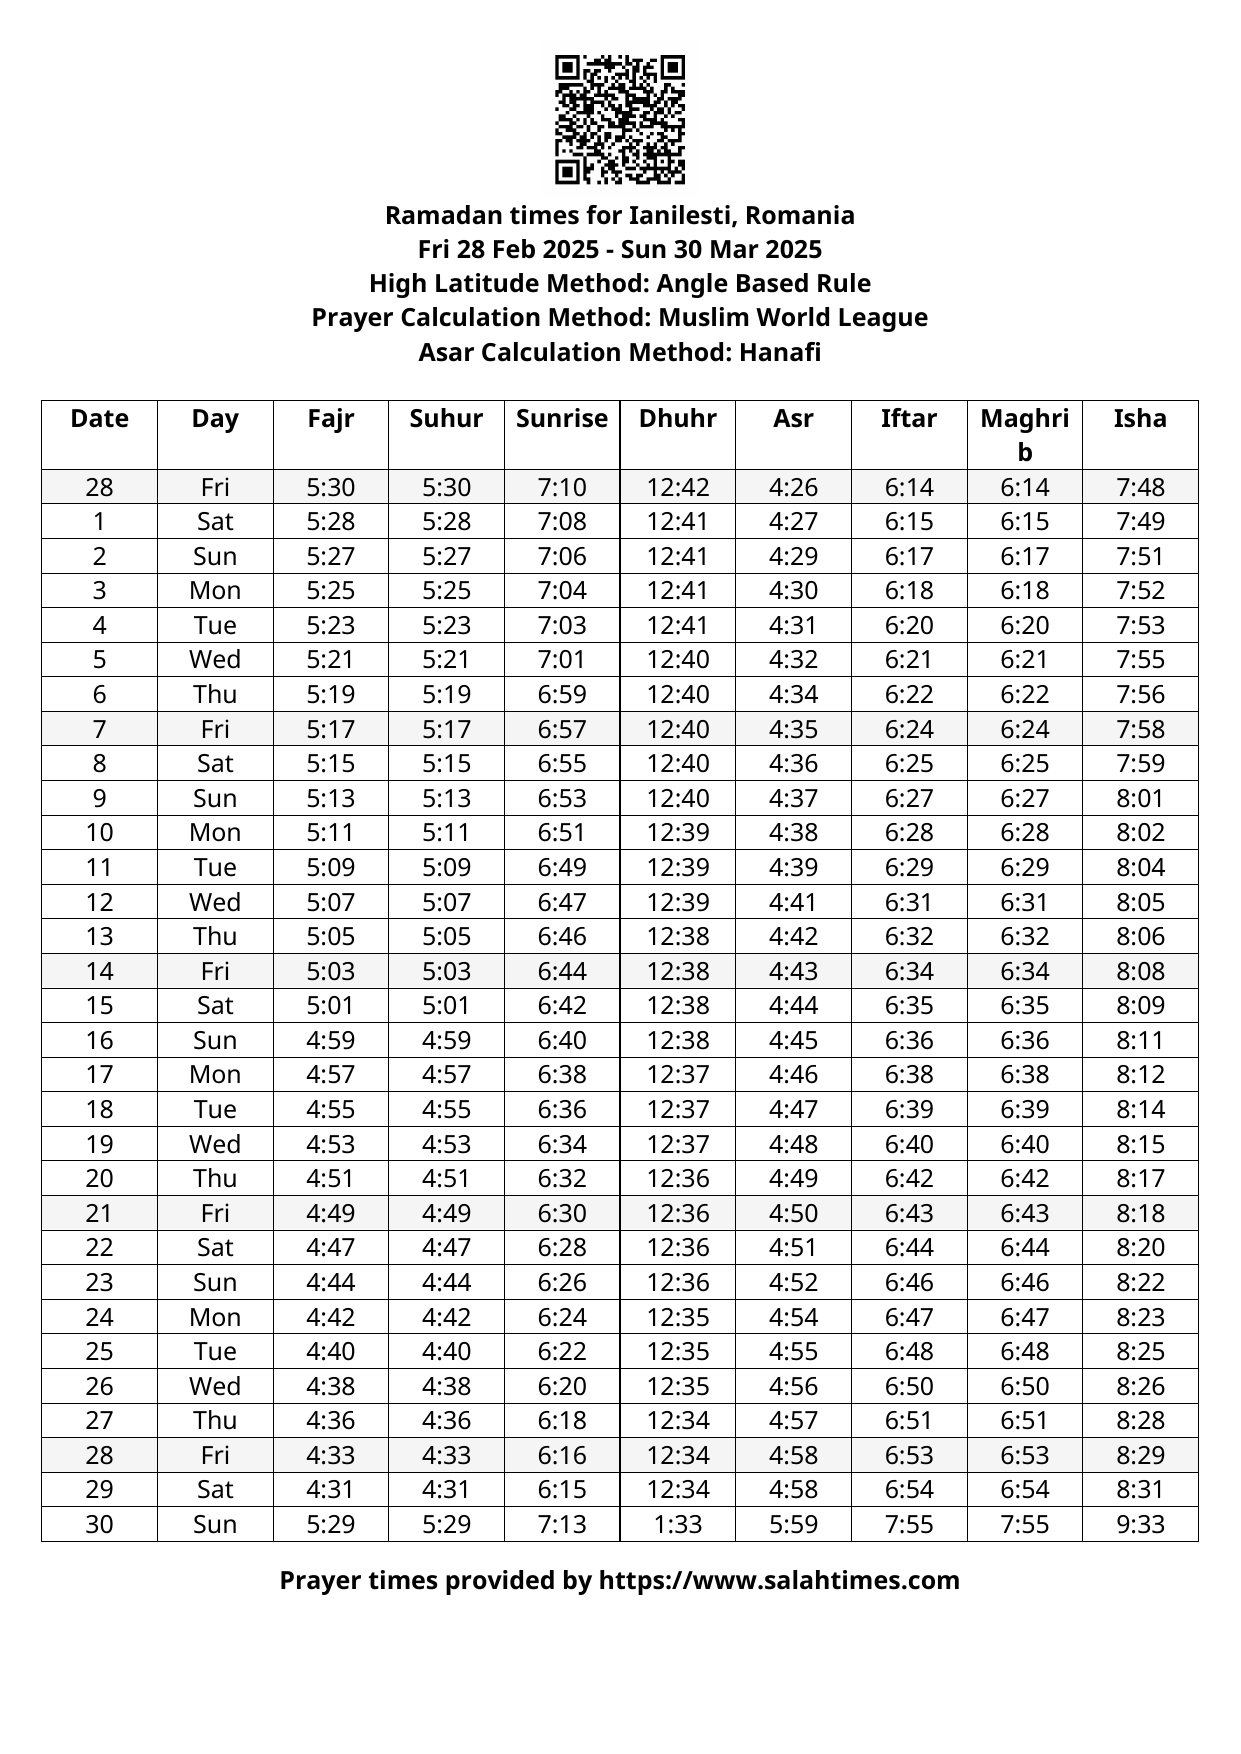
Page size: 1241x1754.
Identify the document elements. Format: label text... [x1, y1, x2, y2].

table_cell 12:36 [621, 1161, 735, 1195]
table_cell Mon [158, 1058, 273, 1091]
table_cell 6:42 [968, 1161, 1082, 1195]
text Asar Calculation Method: Hanafi [42, 334, 1198, 368]
table_cell 12:35 [621, 1300, 735, 1333]
table_cell 4:58 [736, 1473, 851, 1506]
table_cell Tue [158, 1092, 273, 1126]
table_cell 27 [42, 1404, 157, 1437]
table_cell 6:31 [852, 885, 967, 918]
table_cell 7:56 [1083, 677, 1198, 711]
table_cell 4:27 [736, 504, 851, 538]
table_cell 12:36 [621, 1196, 735, 1229]
table_cell 5:27 [274, 539, 388, 572]
table_cell 4:50 [736, 1196, 851, 1229]
table_cell 4:51 [736, 1231, 851, 1264]
table_cell 6:39 [852, 1092, 967, 1126]
table_cell 4:33 [389, 1438, 504, 1472]
table_header Asr [736, 401, 851, 469]
table_cell 6:54 [968, 1473, 1082, 1506]
table_cell 6:27 [852, 781, 967, 814]
table_cell 6:32 [968, 919, 1082, 953]
table_cell 8 [42, 746, 157, 780]
table_cell 4:36 [389, 1404, 504, 1437]
table_cell Fri [158, 954, 273, 987]
picture [542, 41, 699, 198]
table_cell 7:06 [505, 539, 619, 572]
table_cell 6:38 [968, 1058, 1082, 1091]
table_cell 6:48 [852, 1334, 967, 1368]
table_cell 6:27 [968, 781, 1082, 814]
table_cell 25 [42, 1334, 157, 1368]
table_cell 4:44 [736, 989, 851, 1022]
table_cell 1 [42, 504, 157, 538]
table_cell 6:29 [852, 850, 967, 884]
table_cell 7:48 [1083, 470, 1198, 503]
table_cell 5:25 [389, 574, 504, 607]
table_cell 8:02 [1083, 816, 1198, 849]
table_cell 6:22 [852, 677, 967, 711]
table_cell 8:25 [1083, 1334, 1198, 1368]
table_cell 5:19 [389, 677, 504, 711]
table_cell 12:40 [621, 712, 735, 745]
table_cell 2 [42, 539, 157, 572]
table_cell 4:35 [736, 712, 851, 745]
table_cell 4:55 [389, 1092, 504, 1126]
table_cell 5:03 [274, 954, 388, 987]
table_cell 6:15 [505, 1473, 619, 1506]
table_cell 6:43 [852, 1196, 967, 1229]
table_cell 1:33 [621, 1507, 735, 1541]
table_cell 4:26 [736, 470, 851, 503]
table_cell 6:53 [505, 781, 619, 814]
table_cell 6:46 [505, 919, 619, 953]
table_cell 4:36 [274, 1404, 388, 1437]
table_cell 6:57 [505, 712, 619, 745]
table_cell 12:38 [621, 919, 735, 953]
table_cell 5:21 [389, 643, 504, 676]
table_cell 4:58 [736, 1438, 851, 1472]
table_cell 6:28 [968, 816, 1082, 849]
table_cell 12:37 [621, 1058, 735, 1091]
table_cell 8:26 [1083, 1369, 1198, 1402]
table_cell 4:38 [274, 1369, 388, 1402]
table_cell 4:36 [736, 746, 851, 780]
table_cell 6:21 [852, 643, 967, 676]
table_cell 6:53 [852, 1438, 967, 1472]
table_cell 5:30 [389, 470, 504, 503]
table_cell 20 [42, 1161, 157, 1195]
table_cell 8:08 [1083, 954, 1198, 987]
table_cell 6:53 [968, 1438, 1082, 1472]
table_cell 8:06 [1083, 919, 1198, 953]
table_cell 7:51 [1083, 539, 1198, 572]
table_cell 8:28 [1083, 1404, 1198, 1437]
table_cell Fri [158, 470, 273, 503]
table_cell 6:51 [505, 816, 619, 849]
table_cell 6:28 [852, 816, 967, 849]
table_cell 6:46 [852, 1265, 967, 1299]
table_cell 4:42 [274, 1300, 388, 1333]
table_cell 8:05 [1083, 885, 1198, 918]
table_cell 5:07 [389, 885, 504, 918]
table_cell 6:36 [505, 1092, 619, 1126]
table_cell 8:22 [1083, 1265, 1198, 1299]
table_cell 4:49 [736, 1161, 851, 1195]
table_cell 6:24 [852, 712, 967, 745]
text Ramadan times for Ianilesti, Romania [42, 198, 1198, 232]
table_cell 4:31 [736, 608, 851, 642]
table_cell 29 [42, 1473, 157, 1506]
table_cell 5:07 [274, 885, 388, 918]
table_cell 6:17 [968, 539, 1082, 572]
table_cell 8:11 [1083, 1023, 1198, 1057]
table_cell 4:33 [274, 1438, 388, 1472]
table_cell 4:59 [274, 1023, 388, 1057]
table_cell Mon [158, 574, 273, 607]
table_cell 6 [42, 677, 157, 711]
table_cell 4:29 [736, 539, 851, 572]
table_cell 8:04 [1083, 850, 1198, 884]
table_cell Thu [158, 1404, 273, 1437]
table_cell 28 [42, 1438, 157, 1472]
table_header Iftar [852, 401, 967, 469]
table_cell 5:17 [274, 712, 388, 745]
table_cell 6:40 [968, 1127, 1082, 1160]
table_cell 4:55 [736, 1334, 851, 1368]
table_cell 12:41 [621, 504, 735, 538]
table_cell 6:54 [852, 1473, 967, 1506]
table_cell 4:31 [389, 1473, 504, 1506]
table_cell 5:01 [274, 989, 388, 1022]
table_header Sunrise [505, 401, 619, 469]
table_cell 4:56 [736, 1369, 851, 1402]
table_cell 12 [42, 885, 157, 918]
table_cell 6:20 [852, 608, 967, 642]
table_cell 5:15 [389, 746, 504, 780]
table_cell 6:32 [505, 1161, 619, 1195]
table_cell Sat [158, 1231, 273, 1264]
table_cell 4:34 [736, 677, 851, 711]
table_header Dhuhr [621, 401, 735, 469]
table_cell 5:29 [274, 1507, 388, 1541]
table_cell 19 [42, 1127, 157, 1160]
table_cell 5:23 [274, 608, 388, 642]
table_cell 12:36 [621, 1231, 735, 1264]
table_cell 7 [42, 712, 157, 745]
table_cell 6:48 [968, 1334, 1082, 1368]
table_cell 6:20 [505, 1369, 619, 1402]
table_cell 4:59 [389, 1023, 504, 1057]
table_cell 4:48 [736, 1127, 851, 1160]
table_cell 6:35 [968, 989, 1082, 1022]
table_cell 8:31 [1083, 1473, 1198, 1506]
text High Latitude Method: Angle Based Rule [42, 266, 1198, 300]
table_cell Thu [158, 677, 273, 711]
table_cell Fri [158, 1438, 273, 1472]
table_cell 7:55 [968, 1507, 1082, 1541]
table_cell 4:51 [274, 1161, 388, 1195]
table_cell 12:34 [621, 1473, 735, 1506]
table_cell 6:24 [505, 1300, 619, 1333]
table_cell 7:10 [505, 470, 619, 503]
table_cell 12:37 [621, 1092, 735, 1126]
table_cell 5:15 [274, 746, 388, 780]
table_cell Sun [158, 781, 273, 814]
table_cell Sun [158, 1507, 273, 1541]
table_cell 8:23 [1083, 1300, 1198, 1333]
table_cell 12:34 [621, 1404, 735, 1437]
table_cell Sat [158, 746, 273, 780]
table_cell 5:17 [389, 712, 504, 745]
table_cell 4:55 [274, 1092, 388, 1126]
table_cell 6:43 [968, 1196, 1082, 1229]
table_cell 6:47 [852, 1300, 967, 1333]
table_cell 6:51 [968, 1404, 1082, 1437]
table_cell 6:21 [968, 643, 1082, 676]
table_cell 4:30 [736, 574, 851, 607]
table_cell 5:19 [274, 677, 388, 711]
table_cell 6:39 [968, 1092, 1082, 1126]
table_cell 5:01 [389, 989, 504, 1022]
table_cell 4:47 [736, 1092, 851, 1126]
table_cell 5:09 [274, 850, 388, 884]
table_cell 6:50 [852, 1369, 967, 1402]
table_cell Sat [158, 504, 273, 538]
table_cell 12:36 [621, 1265, 735, 1299]
table_cell 4:53 [389, 1127, 504, 1160]
table_cell 14 [42, 954, 157, 987]
table_cell 4:43 [736, 954, 851, 987]
table_header Isha [1083, 401, 1198, 469]
table_cell 5:09 [389, 850, 504, 884]
table_cell 4:44 [274, 1265, 388, 1299]
table_cell 4:52 [736, 1265, 851, 1299]
table_cell 8:09 [1083, 989, 1198, 1022]
table_cell 13 [42, 919, 157, 953]
table_cell 12:38 [621, 989, 735, 1022]
table_cell 6:17 [852, 539, 967, 572]
table_cell 6:44 [852, 1231, 967, 1264]
table_cell 9:33 [1083, 1507, 1198, 1541]
table_cell 22 [42, 1231, 157, 1264]
table_cell 5:27 [389, 539, 504, 572]
table_cell Sat [158, 1473, 273, 1506]
table_cell 6:38 [852, 1058, 967, 1091]
table_cell 8:15 [1083, 1127, 1198, 1160]
table_cell 6:44 [968, 1231, 1082, 1264]
table_cell 4:49 [389, 1196, 504, 1229]
table_cell Sun [158, 1023, 273, 1057]
table_cell 5:21 [274, 643, 388, 676]
table_cell 6:26 [505, 1265, 619, 1299]
table_cell 6:18 [505, 1404, 619, 1437]
table_cell 5:30 [274, 470, 388, 503]
table_cell 8:17 [1083, 1161, 1198, 1195]
table_cell 6:49 [505, 850, 619, 884]
table_cell 4:47 [274, 1231, 388, 1264]
table_cell 3 [42, 574, 157, 607]
table_cell 6:20 [968, 608, 1082, 642]
table_cell 6:34 [968, 954, 1082, 987]
table_cell 6:46 [968, 1265, 1082, 1299]
table_cell 5 [42, 643, 157, 676]
table_cell 12:35 [621, 1369, 735, 1402]
table_cell 4:57 [389, 1058, 504, 1091]
table_cell 8:20 [1083, 1231, 1198, 1264]
table_cell 4:42 [389, 1300, 504, 1333]
table_cell 8:12 [1083, 1058, 1198, 1091]
table_header Date [42, 401, 157, 469]
table_cell 7:52 [1083, 574, 1198, 607]
table_cell 28 [42, 470, 157, 503]
table_header Fajr [274, 401, 388, 469]
table_cell Wed [158, 1369, 273, 1402]
table_cell 6:16 [505, 1438, 619, 1472]
table_cell 5:13 [274, 781, 388, 814]
table_cell 5:23 [389, 608, 504, 642]
table_cell Sun [158, 1265, 273, 1299]
table_cell 4:49 [274, 1196, 388, 1229]
table_cell 12:40 [621, 677, 735, 711]
table_cell 6:22 [968, 677, 1082, 711]
table_cell 6:24 [968, 712, 1082, 745]
table_cell 4 [42, 608, 157, 642]
table_cell 6:36 [968, 1023, 1082, 1057]
table_header Day [158, 401, 273, 469]
table_cell 5:28 [389, 504, 504, 538]
table_cell 7:01 [505, 643, 619, 676]
table_cell 7:53 [1083, 608, 1198, 642]
table_cell 6:15 [852, 504, 967, 538]
text Prayer times provided by https://www.salahtimes.com [42, 1563, 1198, 1597]
table_cell 5:03 [389, 954, 504, 987]
table_cell 4:40 [274, 1334, 388, 1368]
table_cell 6:38 [505, 1058, 619, 1091]
table_cell 6:35 [852, 989, 967, 1022]
table_cell 11 [42, 850, 157, 884]
table_cell 4:54 [736, 1300, 851, 1333]
table_cell 4:40 [389, 1334, 504, 1368]
table_cell 4:42 [736, 919, 851, 953]
table_cell Sat [158, 989, 273, 1022]
table_cell 6:14 [968, 470, 1082, 503]
table_cell 6:25 [968, 746, 1082, 780]
table_cell Wed [158, 885, 273, 918]
table_cell 5:25 [274, 574, 388, 607]
table_cell 12:38 [621, 1023, 735, 1057]
table_cell Tue [158, 608, 273, 642]
table_cell 5:59 [736, 1507, 851, 1541]
table_cell 6:22 [505, 1334, 619, 1368]
table_cell 5:28 [274, 504, 388, 538]
table_cell 4:38 [736, 816, 851, 849]
table_cell 5:29 [389, 1507, 504, 1541]
table_cell 6:34 [505, 1127, 619, 1160]
table_cell 16 [42, 1023, 157, 1057]
table_cell 12:39 [621, 816, 735, 849]
table_cell 6:50 [968, 1369, 1082, 1402]
table_cell 7:49 [1083, 504, 1198, 538]
table_cell Fri [158, 1196, 273, 1229]
table_cell 5:13 [389, 781, 504, 814]
table_cell 9 [42, 781, 157, 814]
table_cell 5:05 [274, 919, 388, 953]
table_cell Thu [158, 1161, 273, 1195]
table_cell 12:38 [621, 954, 735, 987]
table_cell 6:30 [505, 1196, 619, 1229]
table_cell 4:39 [736, 850, 851, 884]
table_cell 6:47 [505, 885, 619, 918]
table_cell Tue [158, 850, 273, 884]
table_cell 6:34 [852, 954, 967, 987]
table_cell 6:18 [852, 574, 967, 607]
table_cell Wed [158, 1127, 273, 1160]
table_cell 12:35 [621, 1334, 735, 1368]
table_cell 12:40 [621, 643, 735, 676]
table_cell 4:38 [389, 1369, 504, 1402]
table_cell 6:51 [852, 1404, 967, 1437]
table_cell 6:29 [968, 850, 1082, 884]
table_cell 7:13 [505, 1507, 619, 1541]
table_cell 6:14 [852, 470, 967, 503]
table_cell 12:41 [621, 539, 735, 572]
table_cell 7:58 [1083, 712, 1198, 745]
table_cell 12:42 [621, 470, 735, 503]
table_cell 12:41 [621, 574, 735, 607]
table_cell 7:55 [1083, 643, 1198, 676]
table_cell 6:40 [852, 1127, 967, 1160]
table_cell 8:01 [1083, 781, 1198, 814]
table_cell 4:57 [274, 1058, 388, 1091]
table_cell 6:31 [968, 885, 1082, 918]
table_cell 4:32 [736, 643, 851, 676]
table_cell Wed [158, 643, 273, 676]
table_cell 30 [42, 1507, 157, 1541]
table_cell 21 [42, 1196, 157, 1229]
table_cell 6:42 [852, 1161, 967, 1195]
table_cell 4:57 [736, 1404, 851, 1437]
table_cell 12:37 [621, 1127, 735, 1160]
table_cell 6:47 [968, 1300, 1082, 1333]
table_cell 7:08 [505, 504, 619, 538]
table_cell 6:18 [968, 574, 1082, 607]
table_cell 26 [42, 1369, 157, 1402]
table_cell 4:47 [389, 1231, 504, 1264]
table_cell 18 [42, 1092, 157, 1126]
table_cell Thu [158, 919, 273, 953]
table_cell 6:32 [852, 919, 967, 953]
table_cell Fri [158, 712, 273, 745]
table_cell 4:45 [736, 1023, 851, 1057]
text Fri 28 Feb 2025 - Sun 30 Mar 2025 [42, 232, 1198, 266]
table_cell 5:11 [274, 816, 388, 849]
table_header Maghrib [968, 401, 1082, 469]
table_cell 8:18 [1083, 1196, 1198, 1229]
table_cell 10 [42, 816, 157, 849]
table_cell 4:46 [736, 1058, 851, 1091]
table_cell 5:05 [389, 919, 504, 953]
table_cell 6:15 [968, 504, 1082, 538]
table_cell 7:04 [505, 574, 619, 607]
table_cell 7:55 [852, 1507, 967, 1541]
table_cell 7:03 [505, 608, 619, 642]
table_cell 7:59 [1083, 746, 1198, 780]
table_header Suhur [389, 401, 504, 469]
table_cell 15 [42, 989, 157, 1022]
table_cell 24 [42, 1300, 157, 1333]
table_cell Sun [158, 539, 273, 572]
table_cell 12:39 [621, 850, 735, 884]
table_cell 12:39 [621, 885, 735, 918]
table_cell 6:59 [505, 677, 619, 711]
table_cell 12:41 [621, 608, 735, 642]
table_cell 12:40 [621, 746, 735, 780]
table_cell 12:40 [621, 781, 735, 814]
table_cell 6:42 [505, 989, 619, 1022]
table_cell 4:41 [736, 885, 851, 918]
table_cell 4:37 [736, 781, 851, 814]
table_cell 17 [42, 1058, 157, 1091]
table_cell 6:36 [852, 1023, 967, 1057]
table_cell 6:55 [505, 746, 619, 780]
table_cell 23 [42, 1265, 157, 1299]
table_cell 4:51 [389, 1161, 504, 1195]
table_cell 4:44 [389, 1265, 504, 1299]
table_cell 6:44 [505, 954, 619, 987]
table_cell 6:40 [505, 1023, 619, 1057]
text Prayer Calculation Method: Muslim World League [42, 300, 1198, 334]
table_cell 8:29 [1083, 1438, 1198, 1472]
table_cell Mon [158, 1300, 273, 1333]
table_cell 6:28 [505, 1231, 619, 1264]
table_cell Mon [158, 816, 273, 849]
table_cell 6:25 [852, 746, 967, 780]
table_cell 4:53 [274, 1127, 388, 1160]
table_cell 12:34 [621, 1438, 735, 1472]
table_cell 4:31 [274, 1473, 388, 1506]
table_cell 8:14 [1083, 1092, 1198, 1126]
table_cell Tue [158, 1334, 273, 1368]
table_cell 5:11 [389, 816, 504, 849]
